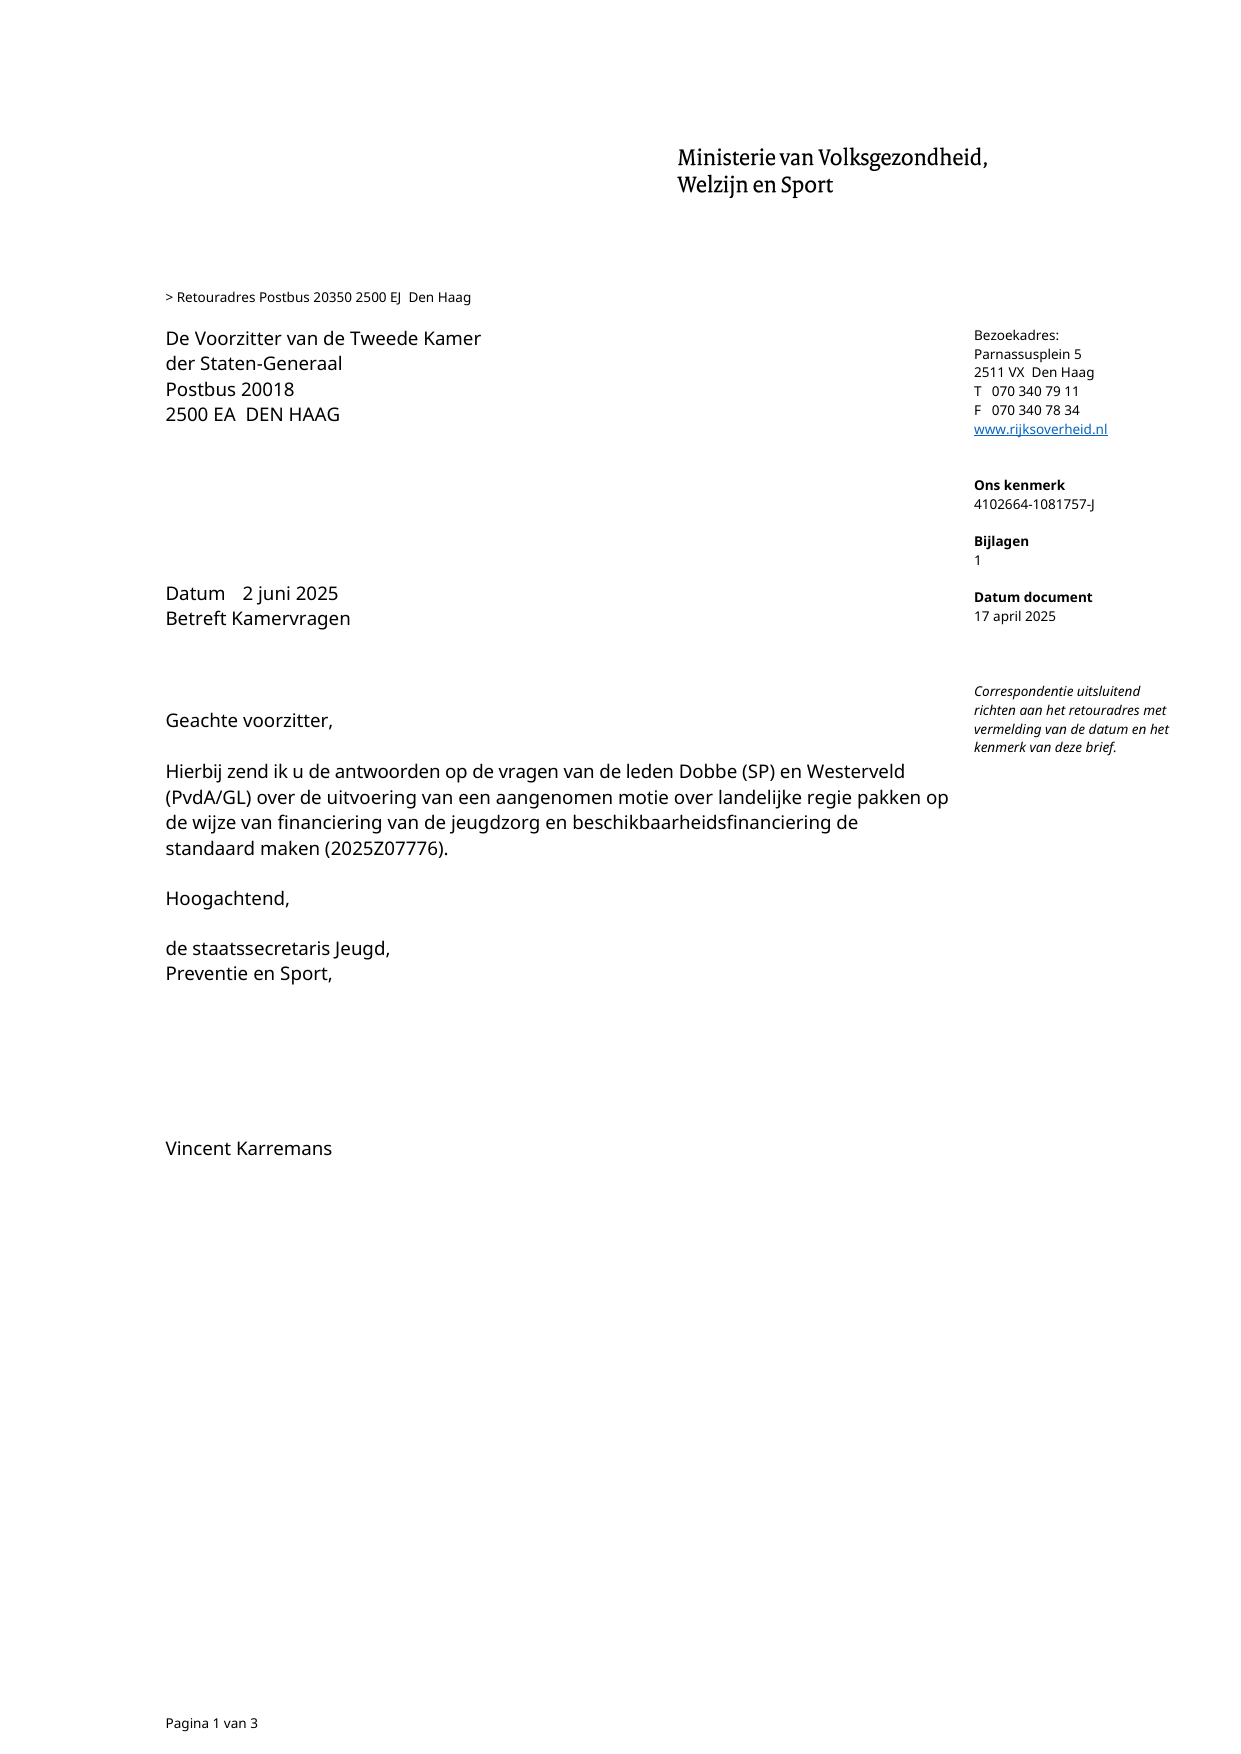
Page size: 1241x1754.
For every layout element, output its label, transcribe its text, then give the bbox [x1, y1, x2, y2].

text Datum 2 juni 2025 [165, 580, 950, 606]
text Hoogachtend, [165, 886, 950, 911]
text 2500 EA DEN HAAG [165, 401, 950, 427]
text Postbus 20018 [165, 376, 950, 401]
text Betreft Kamervragen [165, 606, 950, 631]
text Vincent Karremans [165, 1136, 950, 1161]
text > Retouradres Postbus 20350 2500 EJ Den Haag [165, 287, 950, 306]
text Geachte voorzitter, [165, 708, 950, 733]
text der Staten-Generaal [165, 350, 950, 376]
text Hierbij zend ik u de antwoorden op de vragen van de leden Dobbe (SP) en Westerveld (PvdA/GL) over de uitvoering van een aangenomen motie over landelijke regie pakken op de wijze van financiering van de jeugdzorg en beschikbaarheidsfinanciering de standaard maken (2025Z07776). [165, 759, 950, 861]
picture [661, 0, 1046, 260]
text Preventie en Sport, [165, 961, 950, 986]
text de staatssecretaris Jeugd, [165, 936, 950, 961]
text De Voorzitter van de Tweede Kamer [165, 325, 950, 350]
